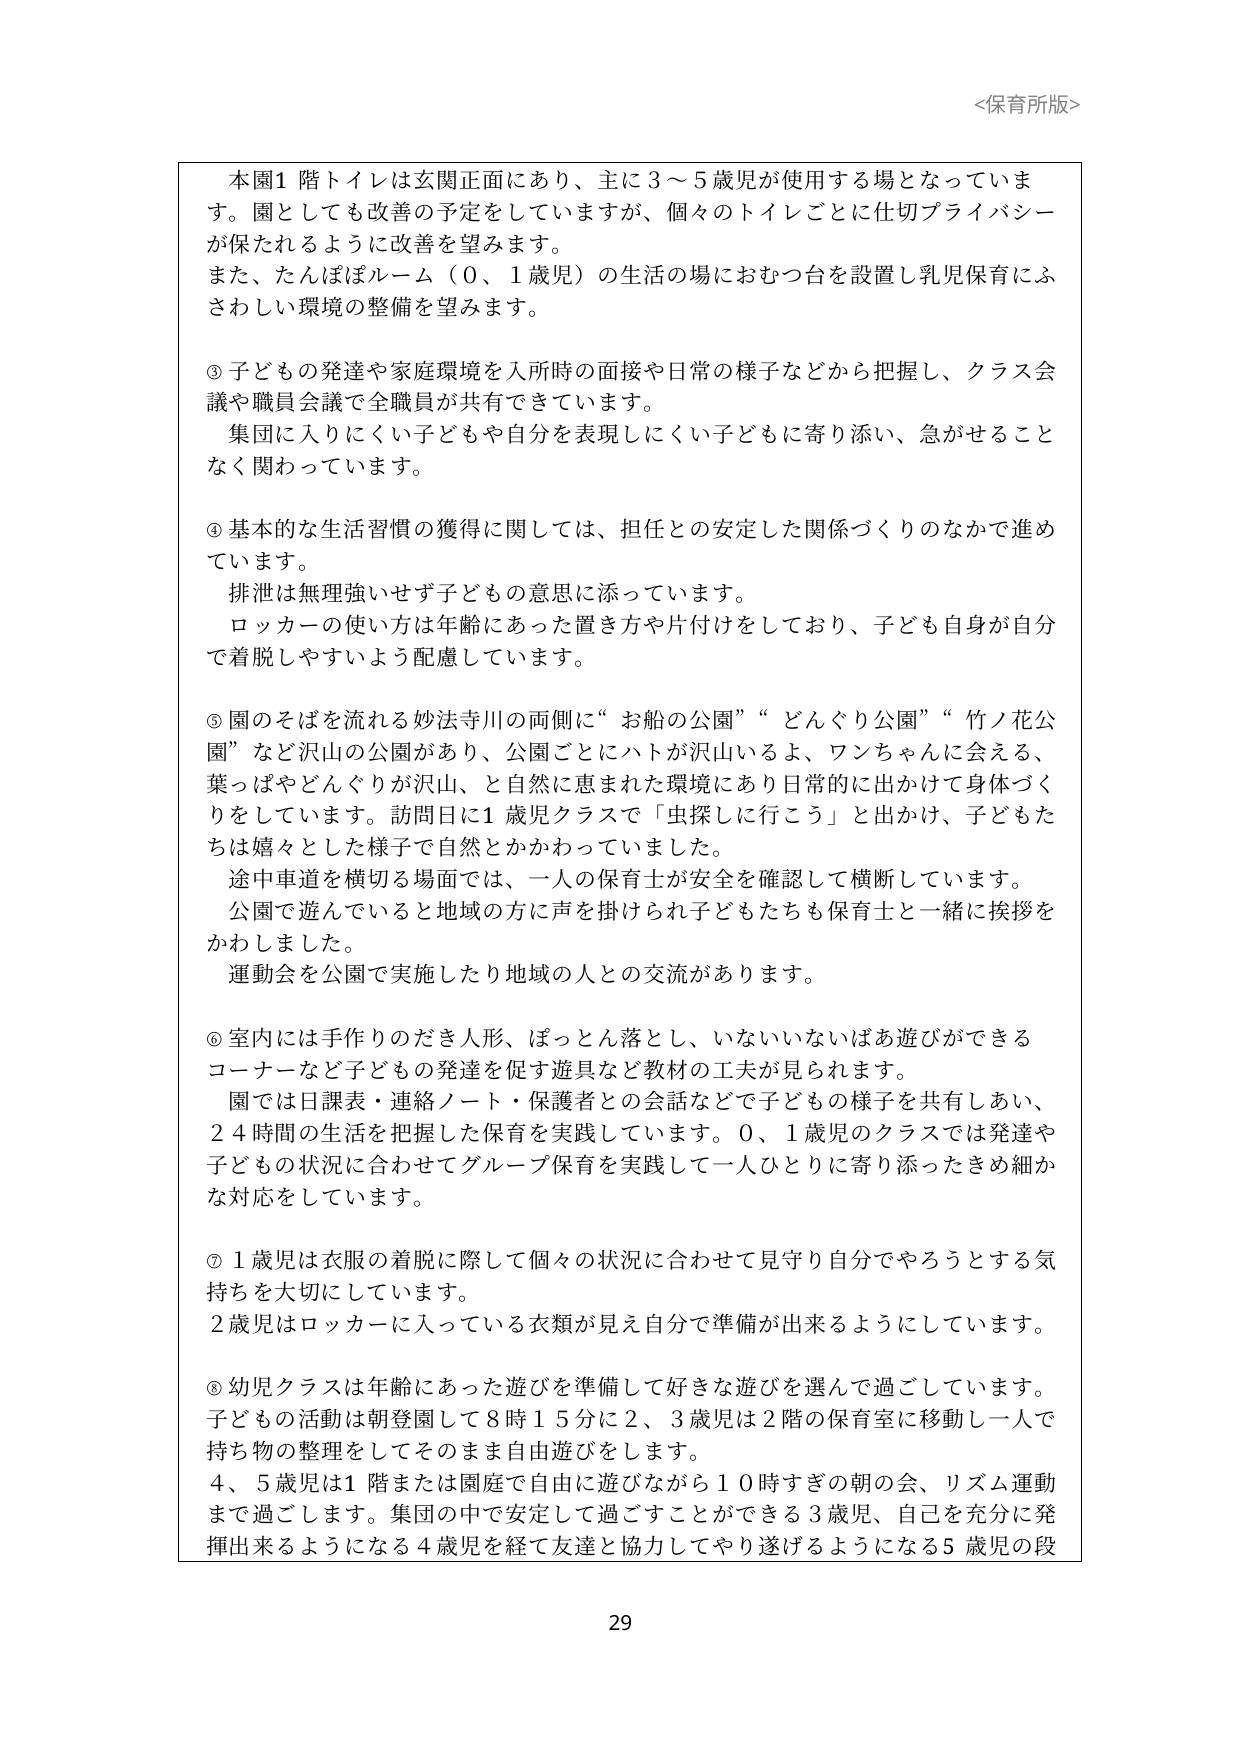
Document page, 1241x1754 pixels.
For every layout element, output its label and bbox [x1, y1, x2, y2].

table_header [179, 163, 1081, 1561]
